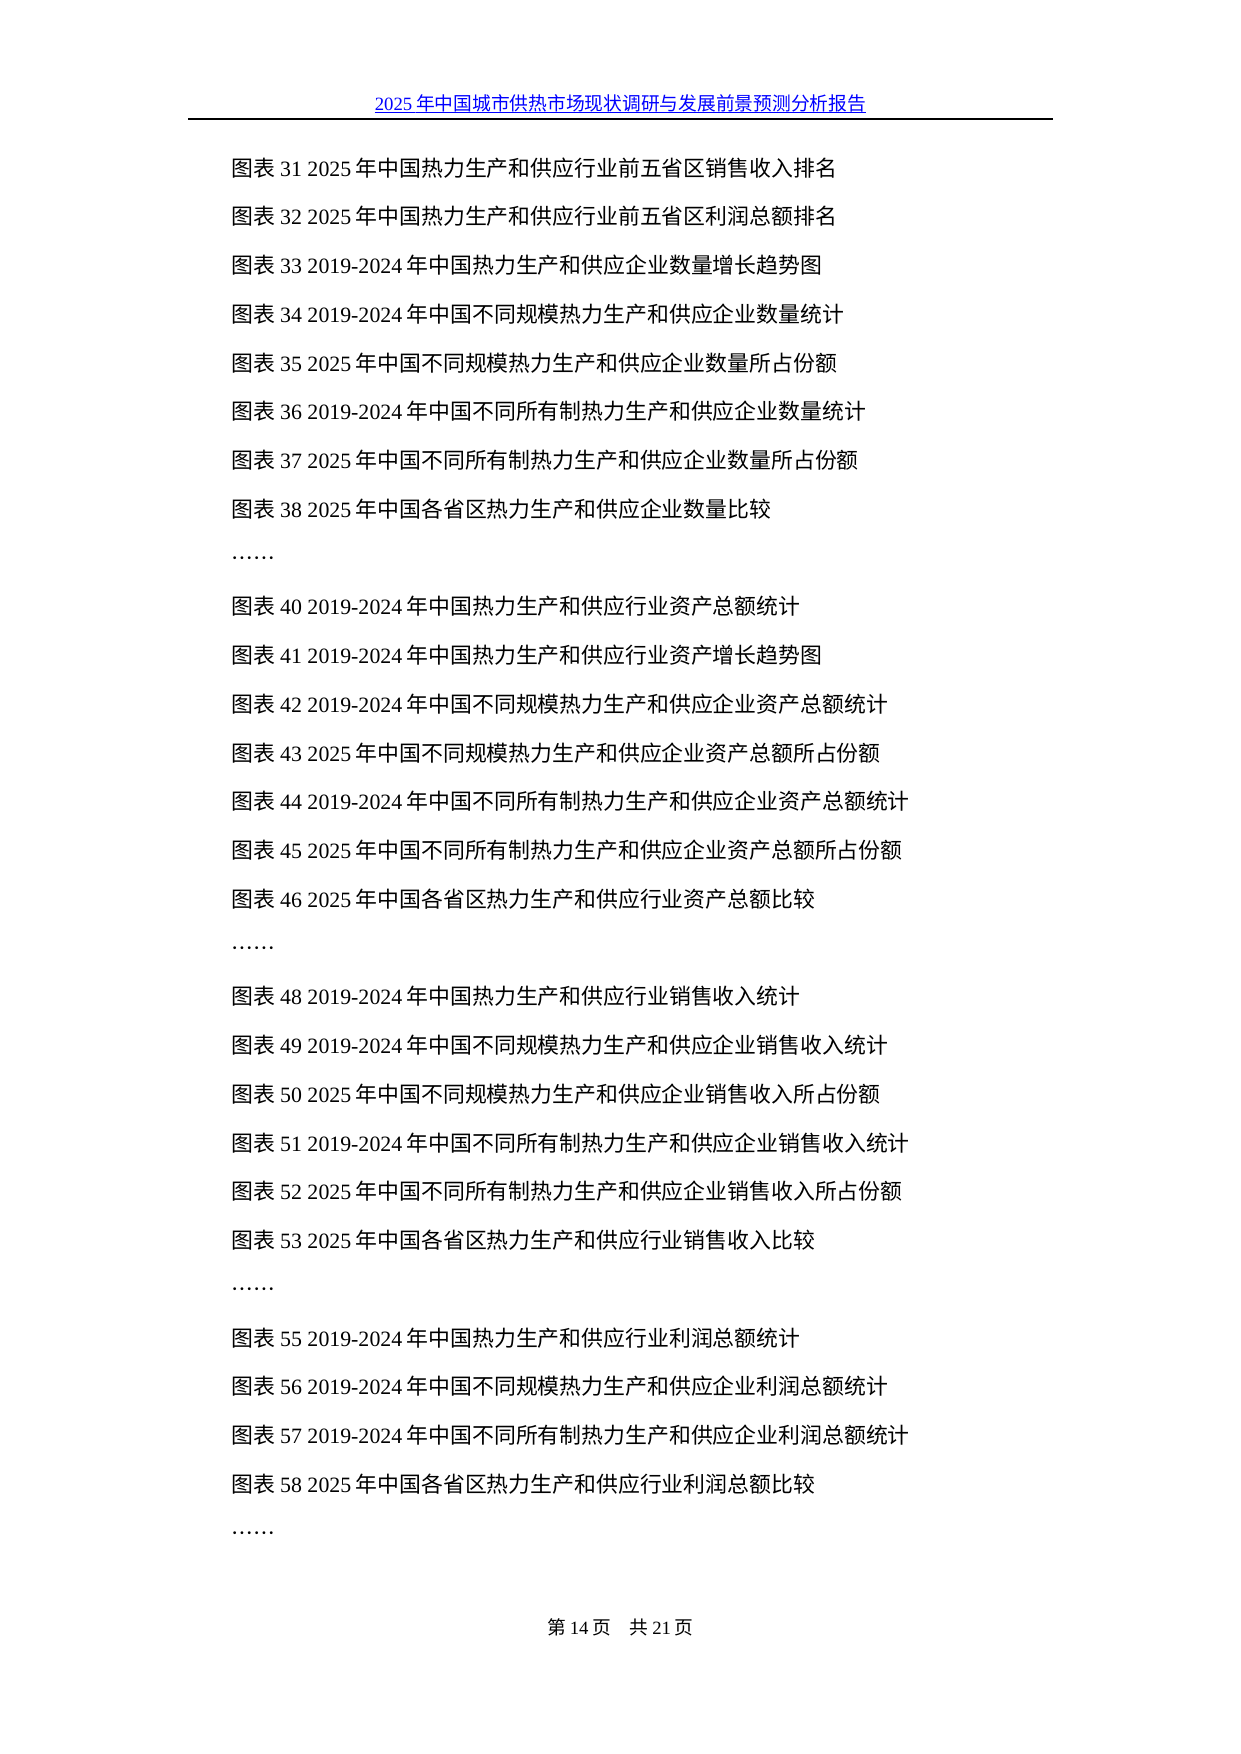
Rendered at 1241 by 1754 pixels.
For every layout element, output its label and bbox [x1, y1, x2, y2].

text [187, 150, 1053, 1548]
